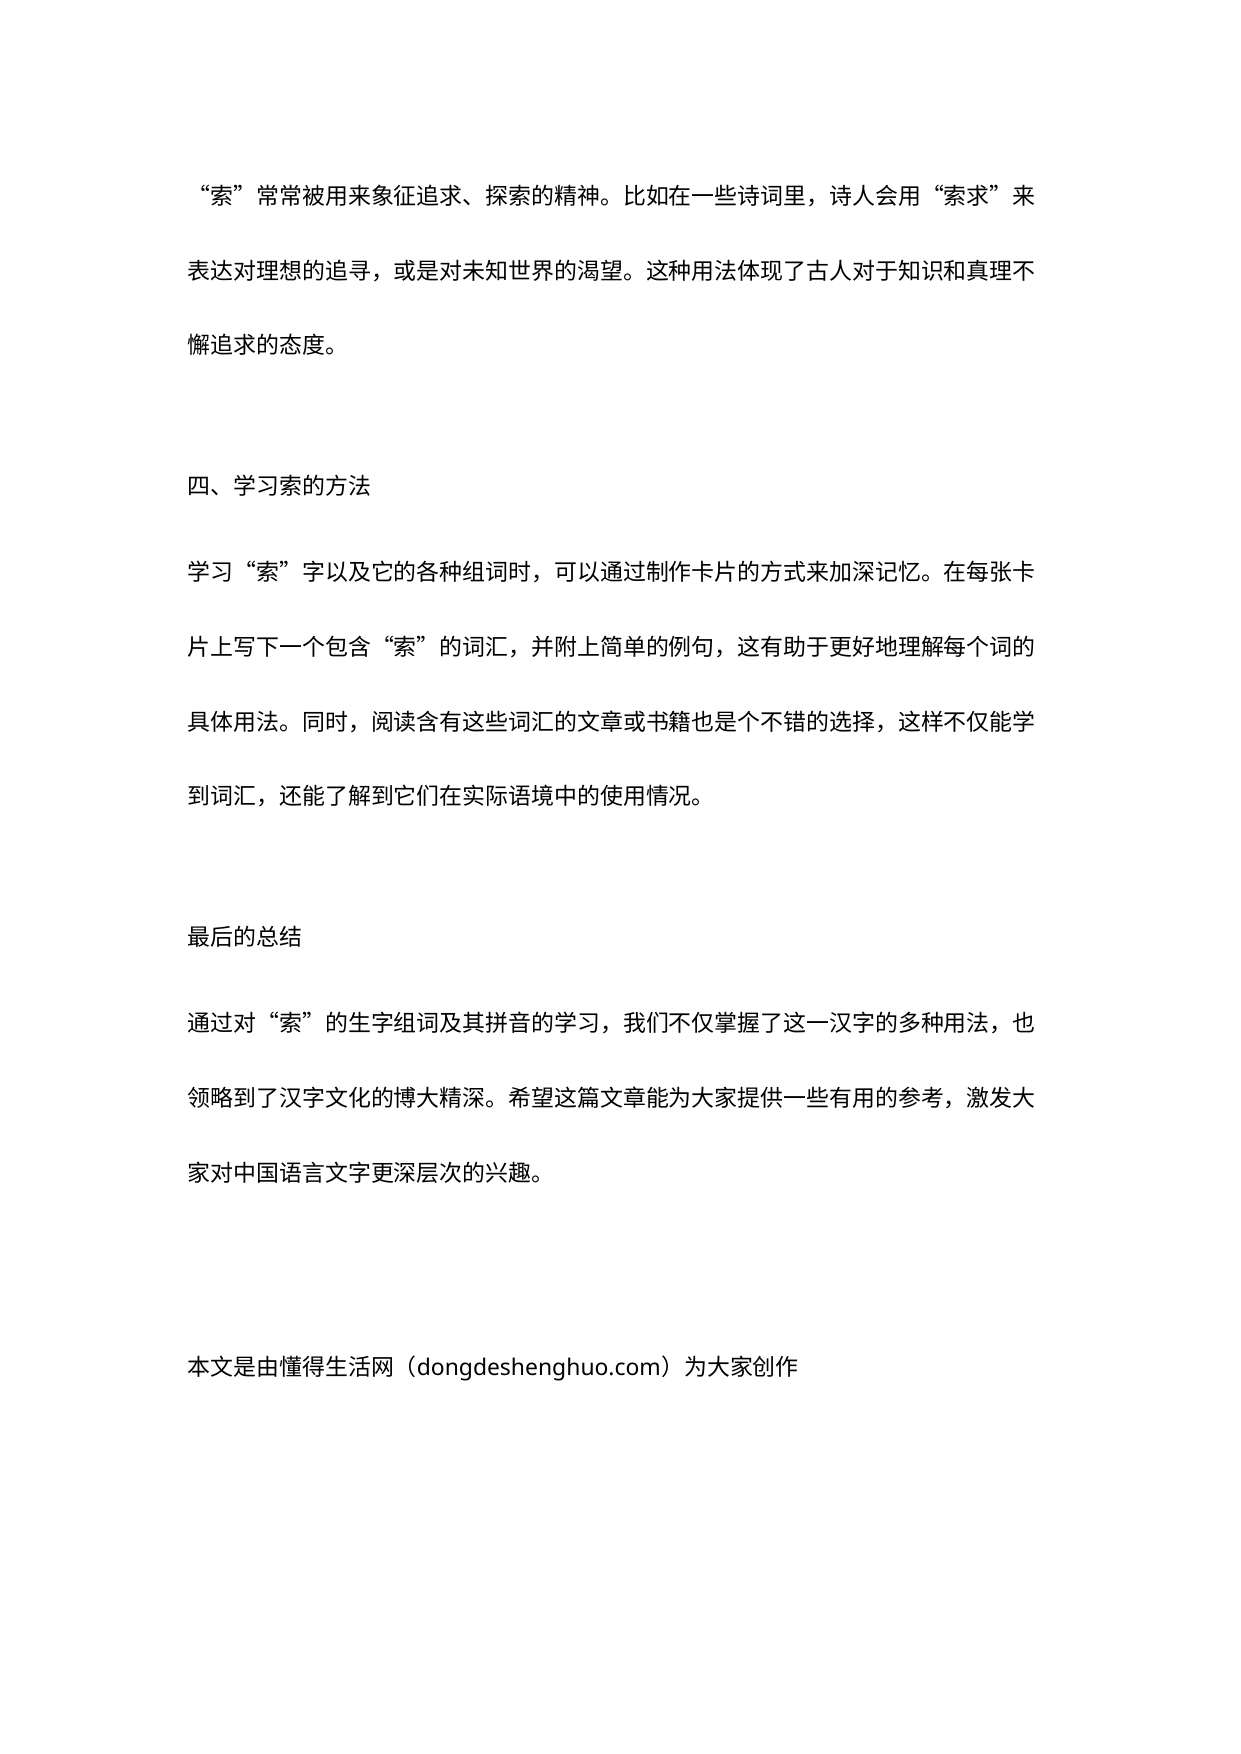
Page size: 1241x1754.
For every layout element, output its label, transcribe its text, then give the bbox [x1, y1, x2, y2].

text 最后的总结 [187, 903, 1053, 968]
text 学习“索”字以及它的各种组词时，可以通过制作卡片的方式来加深记忆。在每张卡片上写下一个包含“索”的词汇，并附上简单的例句，这有助于更好地理解每个词的具体用法。同时，阅读含有这些词汇的文章或书籍也是个不错的选择，这样不仅能学到词汇，还能了解到它们在实际语境中的使用情况。 [187, 538, 1053, 827]
text 本文是由懂得生活网（dongdeshenghuo.com）为大家创作 [187, 1333, 1053, 1398]
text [187, 162, 1053, 376]
text 通过对“索”的生字组词及其拼音的学习，我们不仅掌握了这一汉字的多种用法，也领略到了汉字文化的博大精深。希望这篇文章能为大家提供一些有用的参考，激发大家对中国语言文字更深层次的兴趣。 [187, 989, 1053, 1204]
text 四、学习索的方法 [187, 452, 1053, 517]
